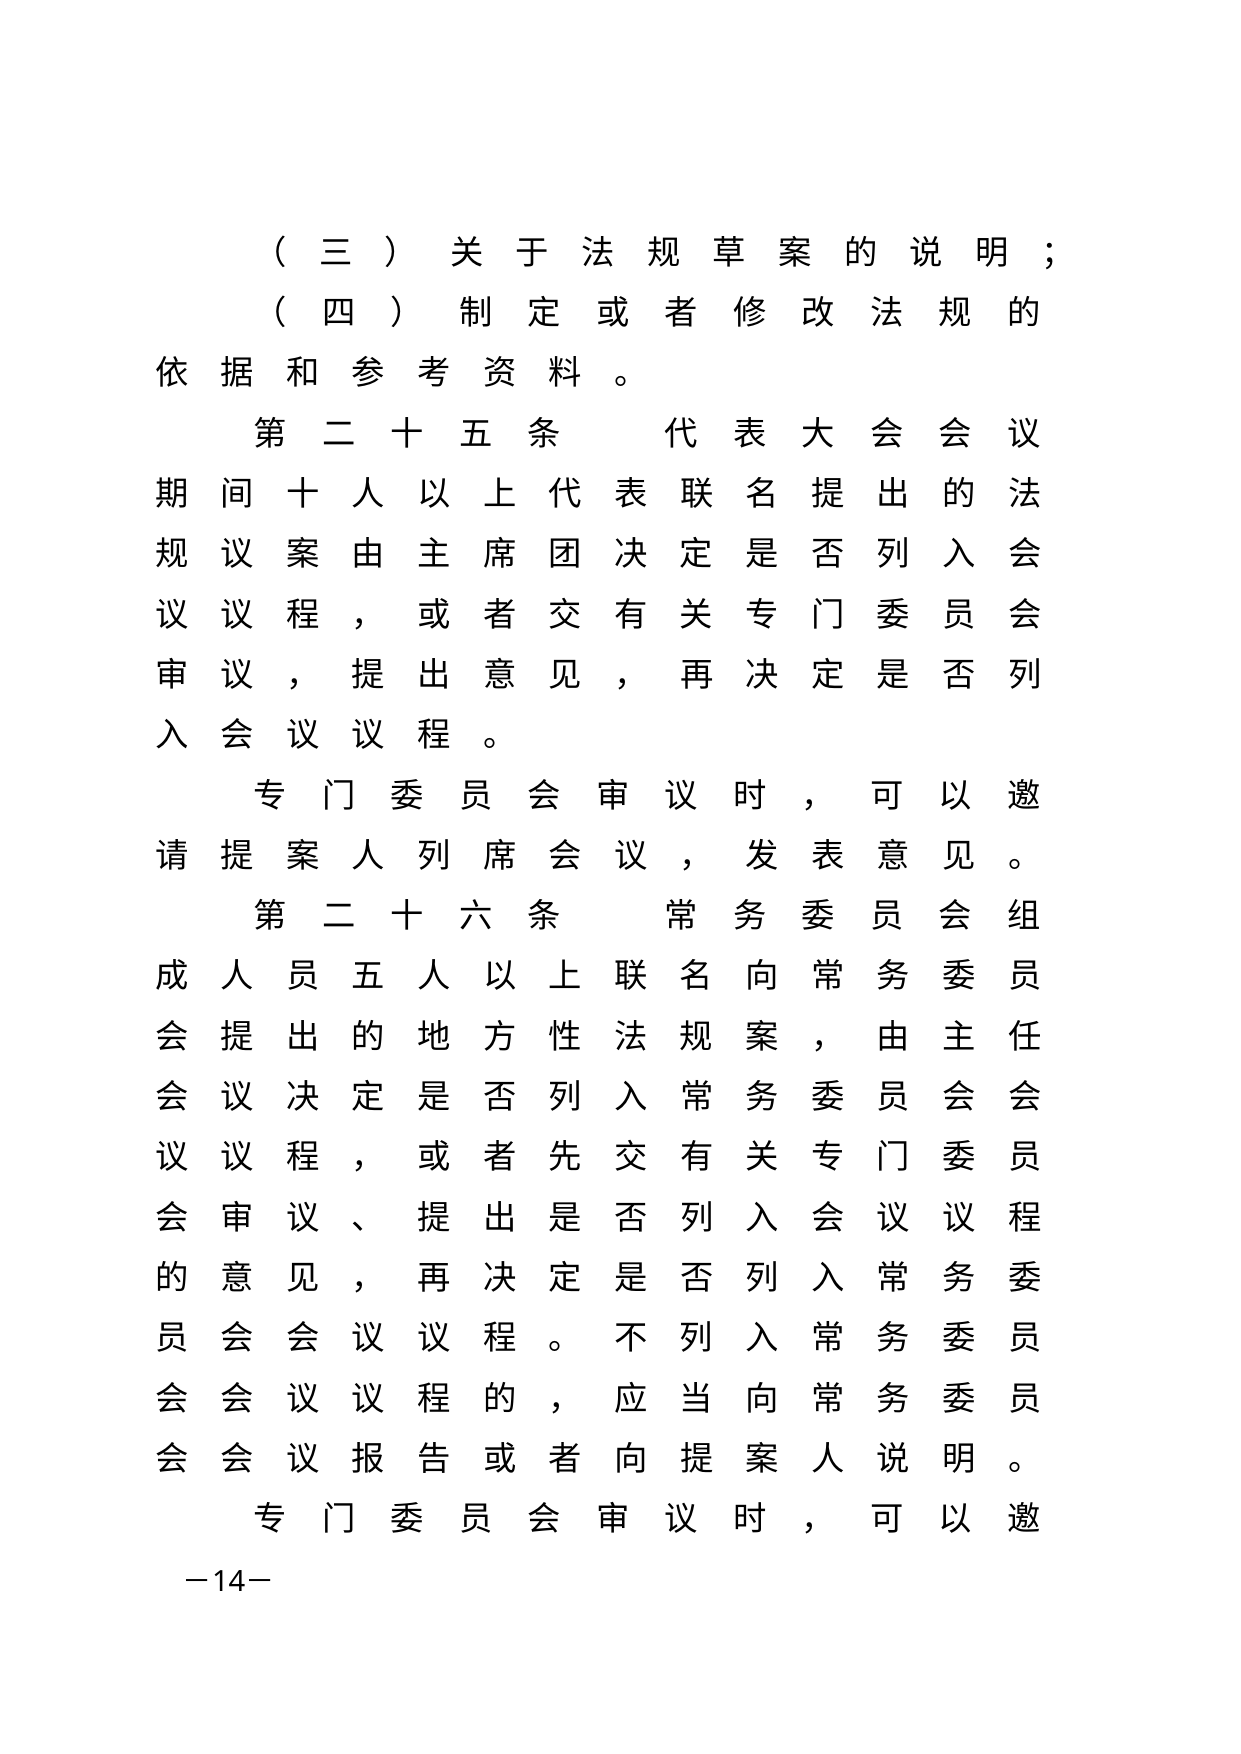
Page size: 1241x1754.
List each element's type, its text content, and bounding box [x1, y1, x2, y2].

text 专门委员会审议时，可以邀请提案人列席会议，发表意见。 [155, 1486, 1073, 1546]
text 第二十五条 代表大会会议期间十人以上代表联名提出的法规议案由主席团决定是否列入会议议程，或者交有关专门委员会审议，提出意见，再决定是否列入会议议程。 [155, 400, 1073, 762]
text 第二十六条 常务委员会组成人员五人以上联名向常务委员会提出的地方性法规案，由主任会议决定是否列入常务委员会会议议程，或者先交有关专门委员会审议、提出是否列入会议议程的意见，再决定是否列入常务委员会会议议程。不列入常务委员会会议议程的，应当向常务委员会会议报告或者向提案人说明。 [155, 883, 1073, 1486]
text 专门委员会审议时，可以邀请提案人列席会议，发表意见。 [155, 762, 1073, 883]
text （四）制定或者修改法规的依据和参考资料。 [155, 280, 1073, 400]
text （三）关于法规草案的说明； [155, 219, 1073, 280]
